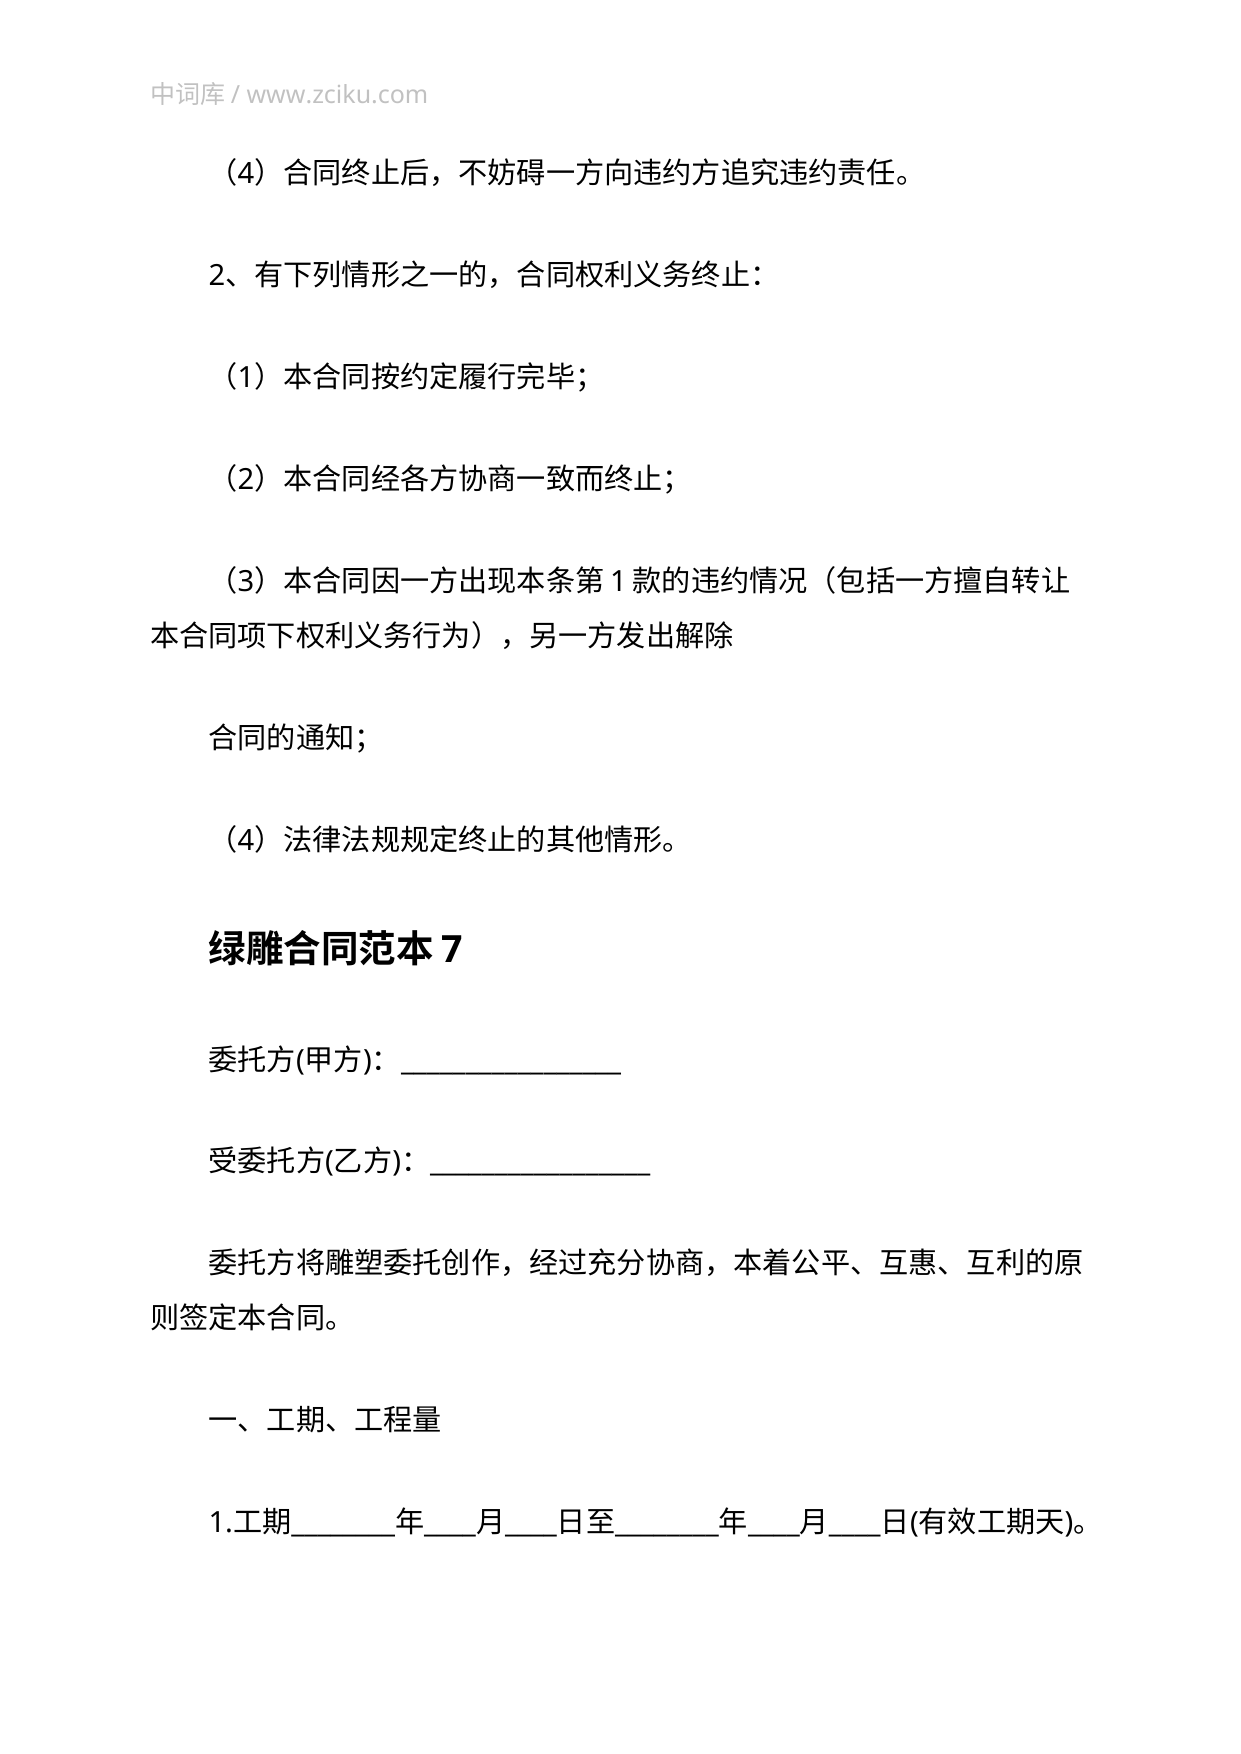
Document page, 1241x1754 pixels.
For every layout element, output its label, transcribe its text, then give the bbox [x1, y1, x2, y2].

text （3）本合同因一方出现本条第1款的违约情况（包括一方擅自转让本合同项下权利义务行为），另一方发出解除 [150, 558, 1090, 655]
text 一、工期、工程量 [150, 1397, 1090, 1439]
text 委托方将雕塑委托创作，经过充分协商，本着公平、互惠、互利的原则签定本合同。 [150, 1240, 1090, 1337]
text （1）本合同按约定履行完毕； [150, 354, 1090, 396]
text 合同的通知； [150, 715, 1090, 757]
text （4）法律法规规定终止的其他情形。 [150, 816, 1090, 859]
text 绿雕合同范本7 [150, 918, 1090, 973]
text （2）本合同经各方协商一致而终止； [150, 456, 1090, 498]
text 1.工期________年____月____日至________年____月____日(有效工期天)。 [150, 1498, 1090, 1541]
text 委托方(甲方)：_________________ [150, 1036, 1090, 1078]
text 受委托方(乙方)：_________________ [150, 1138, 1090, 1180]
text （4）合同终止后，不妨碍一方向违约方追究违约责任。 [150, 150, 1090, 192]
text 2、有下列情形之一的，合同权利义务终止： [150, 252, 1090, 294]
